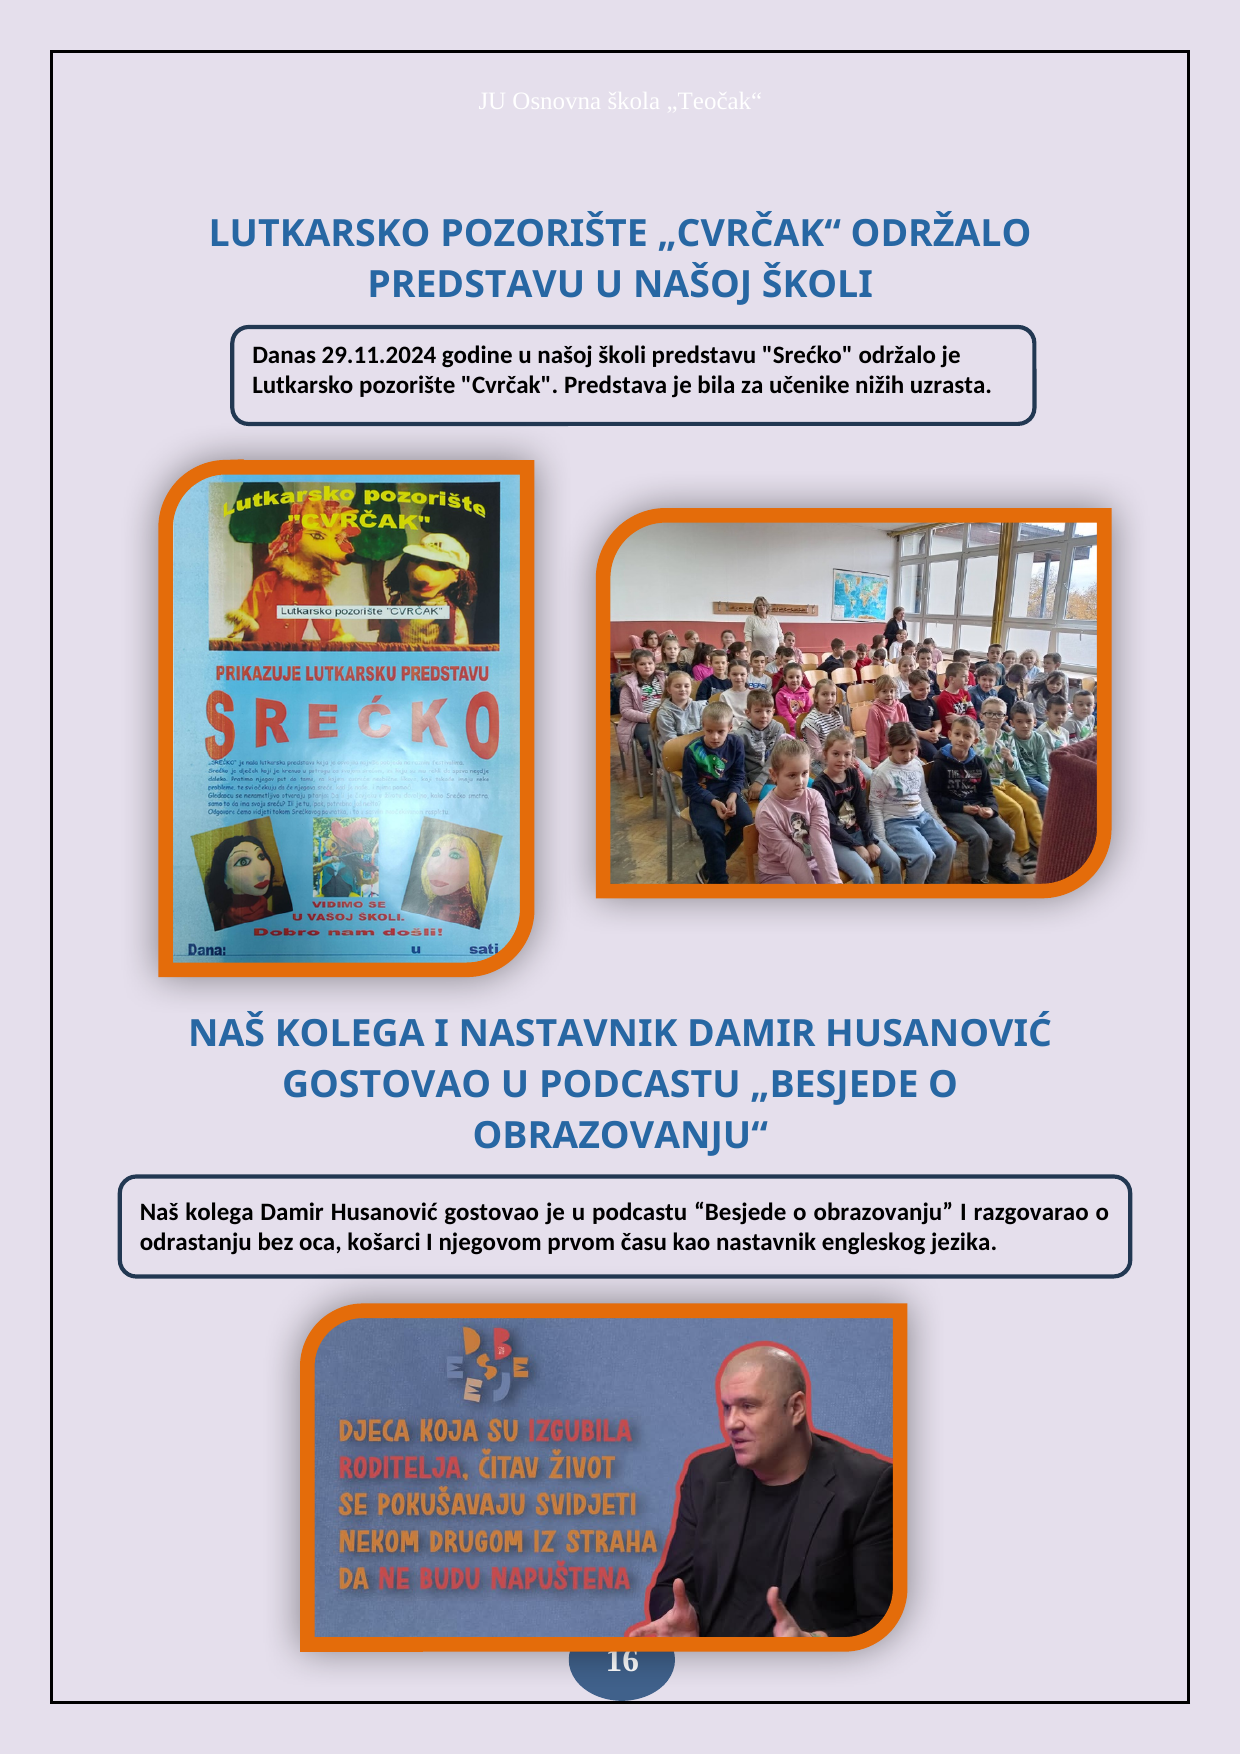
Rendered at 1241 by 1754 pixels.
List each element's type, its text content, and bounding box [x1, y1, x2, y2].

picture [611, 523, 1096, 883]
subtitle NAŠ KOLEGA I NASTAVNIK DAMIR HUSANOVIĆ GOSTOVAO U PODCASTU „BESJEDE O OBRAZOVANJU“ [148, 1006, 1093, 1159]
picture [173, 475, 519, 962]
subtitle LUTKARSKO POZORIŠTE „CVRČAK“ ODRŽALO PREDSTAVU U NAŠOJ ŠKOLI [148, 206, 1093, 308]
picture [315, 1319, 892, 1637]
